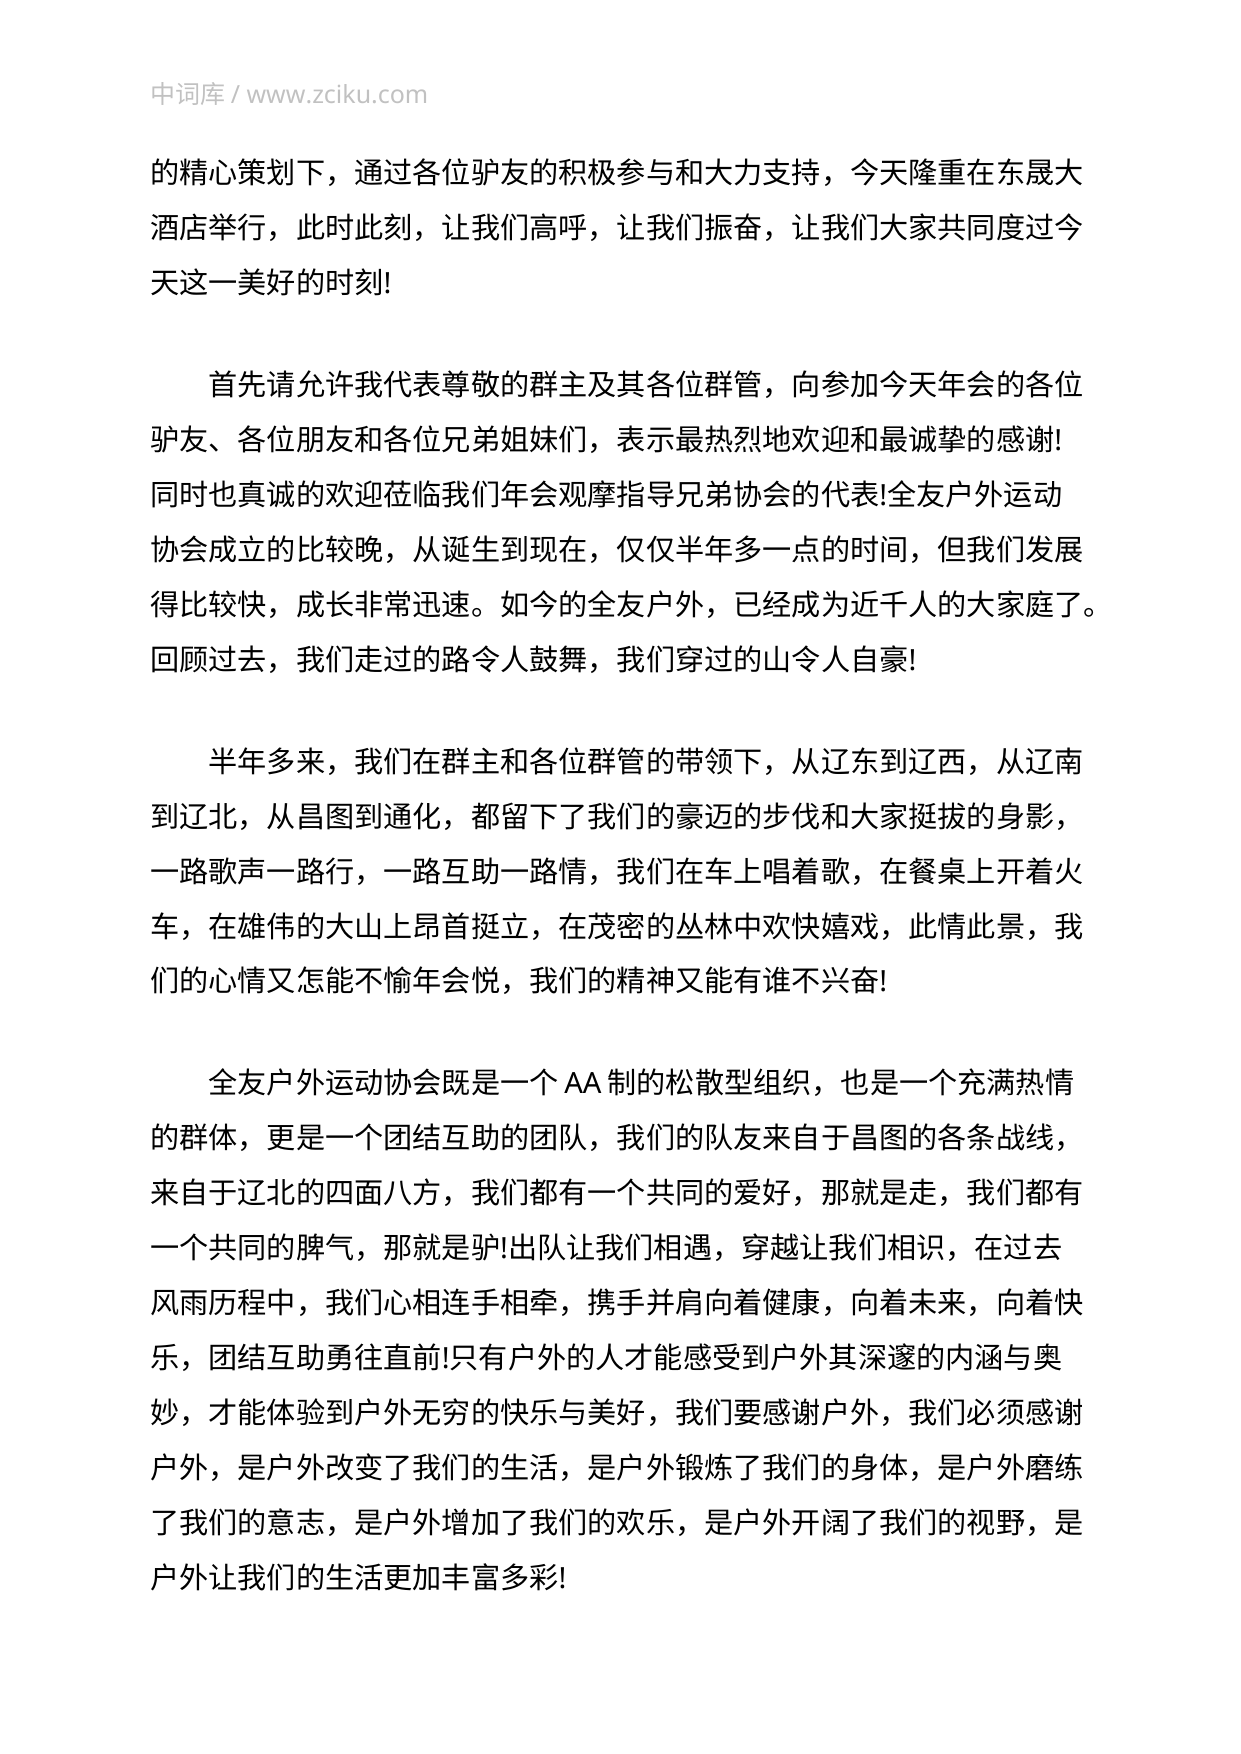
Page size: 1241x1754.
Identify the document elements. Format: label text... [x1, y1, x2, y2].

text 全友户外运动协会既是一个AA制的松散型组织，也是一个充满热情的群体，更是一个团结互助的团队，我们的队友来自于昌图的各条战线，来自于辽北的四面八方，我们都有一个共同的爱好，那就是走，我们都有一个共同的脾气，那就是驴!出队让我们相遇，穿越让我们相识，在过去风雨历程中，我们心相连手相牵，携手并肩向着健康，向着未来，向着快乐，团结互助勇往直前!只有户外的人才能感受到户外其深邃的内涵与奥妙，才能体验到户外无穷的快乐与美好，我们要感谢户外，我们必须感谢户外，是户外改变了我们的生活，是户外锻炼了我们的身体，是户外磨练了我们的意志，是户外增加了我们的欢乐，是户外开阔了我们的视野，是户外让我们的生活更加丰富多彩! [150, 1060, 1090, 1597]
text 半年多来，我们在群主和各位群管的带领下，从辽东到辽西，从辽南到辽北，从昌图到通化，都留下了我们的豪迈的步伐和大家挺拔的身影，一路歌声一路行，一路互助一路情，我们在车上唱着歌，在餐桌上开着火车，在雄伟的大山上昂首挺立，在茂密的丛林中欢快嬉戏，此情此景，我们的心情又怎能不愉年会悦，我们的精神又能有谁不兴奋! [150, 738, 1090, 1000]
text 首先请允许我代表尊敬的群主及其各位群管，向参加今天年会的各位驴友、各位朋友和各位兄弟姐妹们，表示最热烈地欢迎和最诚挚的感谢!同时也真诚的欢迎莅临我们年会观摩指导兄弟协会的代表!全友户外运动协会成立的比较晚，从诞生到现在，仅仅半年多一点的时间，但我们发展得比较快，成长非常迅速。如今的全友户外，已经成为近千人的大家庭了。回顾过去，我们走过的路令人鼓舞，我们穿过的山令人自豪! [150, 362, 1090, 679]
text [150, 150, 1090, 302]
